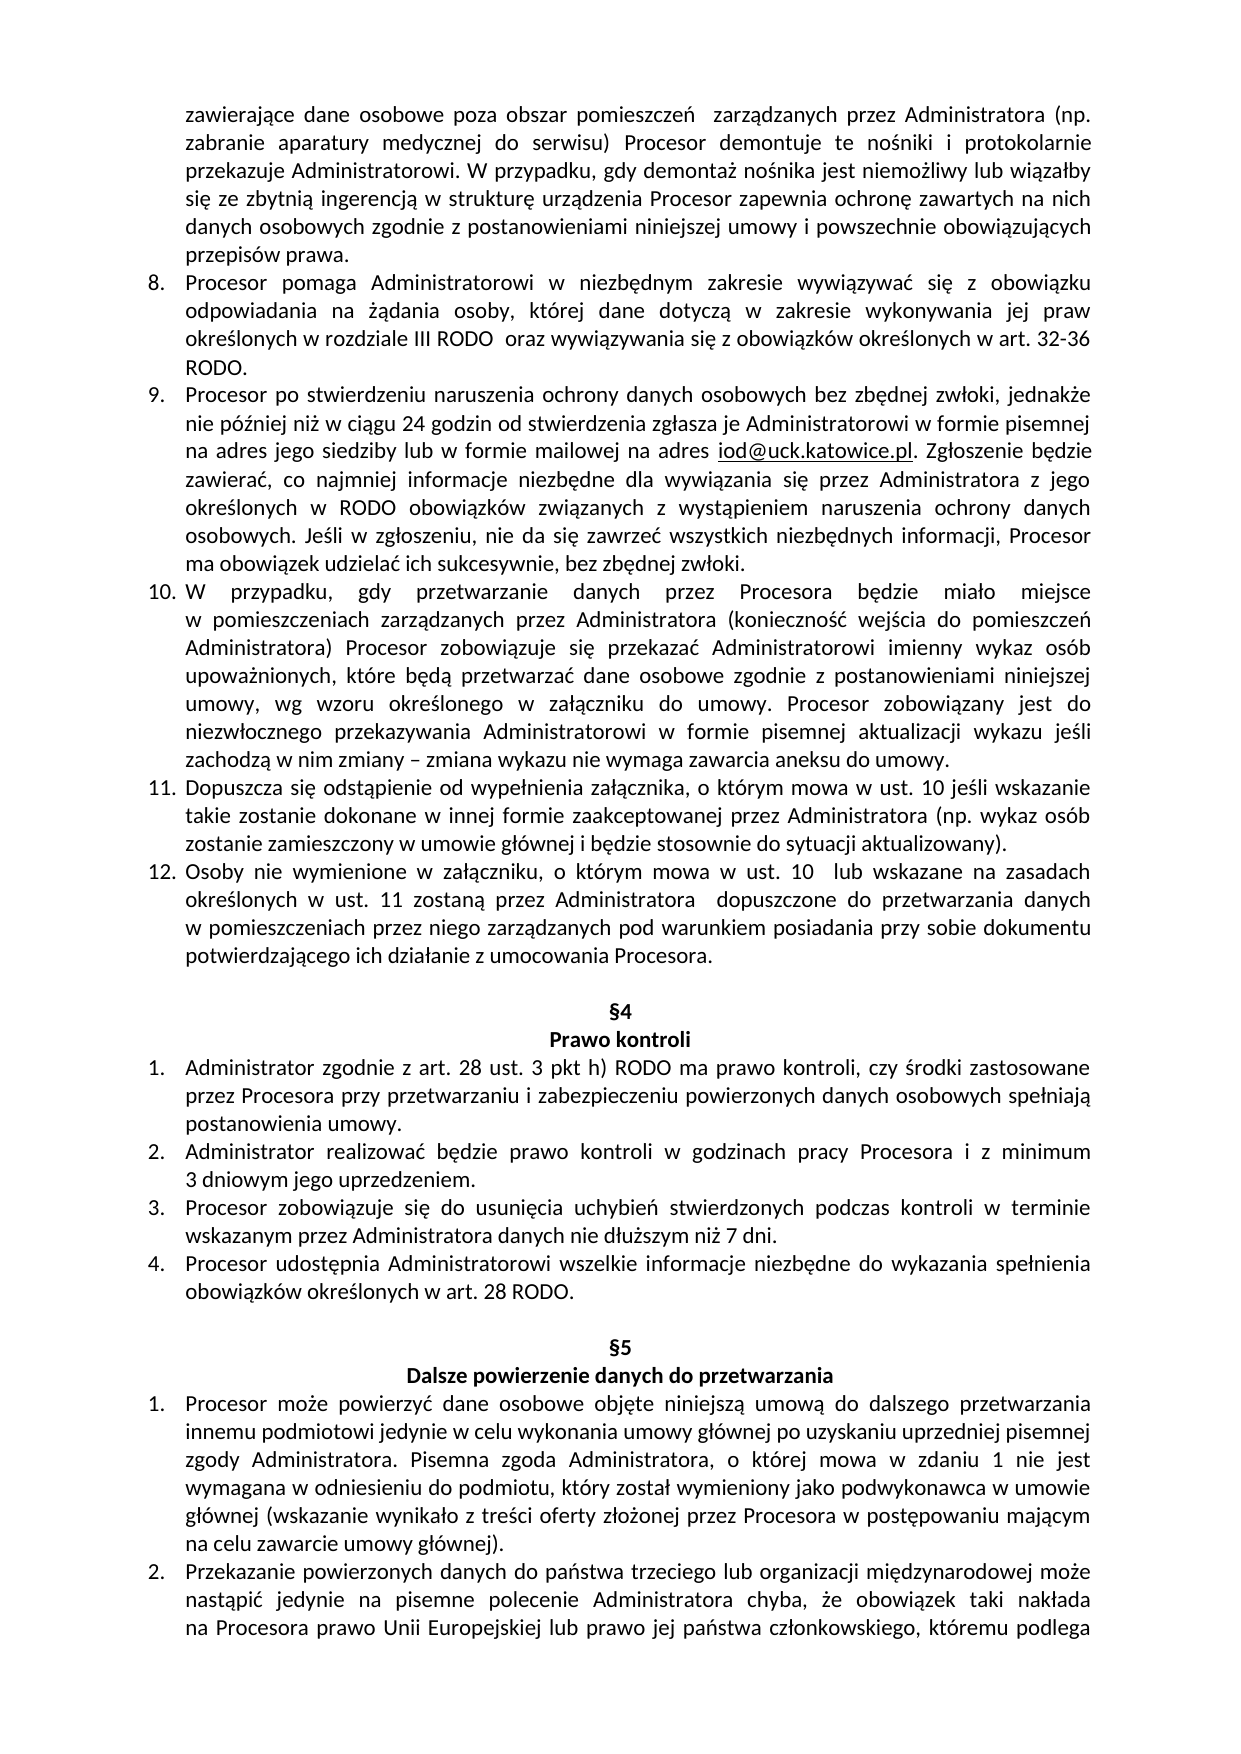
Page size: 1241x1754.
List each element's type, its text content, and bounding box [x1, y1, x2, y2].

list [148, 1557, 1092, 1642]
list Procesor zobowiązuje się do usunięcia uchybień stwierdzonych podczas kontroli w terminie wskazanym przez Administratora danych nie dłuższym niż 7 dni. [148, 1193, 1092, 1249]
list Administrator zgodnie z art. 28 ust. 3 pkt h) RODO ma prawo kontroli, czy środki zastosowane przez Procesora przy przetwarzaniu i zabezpieczeniu powierzonych danych osobowych spełniają postanowienia umowy. [148, 1053, 1092, 1137]
list Procesor po stwierdzeniu naruszenia ochrony danych osobowych bez zbędnej zwłoki, jednakże nie później niż w ciągu 24 godzin od stwierdzenia zgłasza je Administratorowi w formie pisemnej na adres jego siedziby lub w formie mailowej na adres iod@uck.katowice.pl. Zgłoszenie będzie zawierać, co najmniej informacje niezbędne dla wywiązania się przez Administratora z jego określonych w RODO obowiązków związanych z wystąpieniem naruszenia ochrony danych osobowych. Jeśli w zgłoszeniu, nie da się zawrzeć wszystkich niezbędnych informacji, Procesor ma obowiązek udzielać ich sukcesywnie, bez zbędnej zwłoki. [148, 381, 1092, 577]
list Procesor udostępnia Administratorowi wszelkie informacje niezbędne do wykazania spełnienia obowiązków określonych w art. 28 RODO. [148, 1249, 1092, 1305]
text §4 [148, 997, 1092, 1025]
text §5 [148, 1333, 1092, 1361]
list W przypadku, gdy przetwarzanie danych przez Procesora będzie miało miejsce w pomieszczeniach zarządzanych przez Administratora (konieczność wejścia do pomieszczeń Administratora) Procesor zobowiązuje się przekazać Administratorowi imienny wykaz osób upoważnionych, które będą przetwarzać dane osobowe zgodnie z postanowieniami niniejszej umowy, wg wzoru określonego w załączniku do umowy. Procesor zobowiązany jest do niezwłocznego przekazywania Administratorowi w formie pisemnej aktualizacji wykazu jeśli zachodzą w nim zmiany – zmiana wykazu nie wymaga zawarcia aneksu do umowy. [148, 577, 1092, 773]
list Procesor może powierzyć dane osobowe objęte niniejszą umową do dalszego przetwarzania innemu podmiotowi jedynie w celu wykonania umowy głównej po uzyskaniu uprzedniej pisemnej zgody Administratora. Pisemna zgoda Administratora, o której mowa w zdaniu 1 nie jest wymagana w odniesieniu do podmiotu, który został wymieniony jako podwykonawca w umowie głównej (wskazanie wynikało z treści oferty złożonej przez Procesora w postępowaniu mającym na celu zawarcie umowy głównej). [148, 1389, 1092, 1557]
list Procesor pomaga Administratorowi w niezbędnym zakresie wywiązywać się z obowiązku odpowiadania na żądania osoby, której dane dotyczą w zakresie wykonywania jej praw określonych w rozdziale III RODO oraz wywiązywania się z obowiązków określonych w art. 32-36 RODO. [148, 268, 1092, 381]
list Dopuszcza się odstąpienie od wypełnienia załącznika, o którym mowa w ust. 10 jeśli wskazanie takie zostanie dokonane w innej formie zaakceptowanej przez Administratora (np. wykaz osób zostanie zamieszczony w umowie głównej i będzie stosownie do sytuacji aktualizowany). [148, 773, 1092, 857]
list Administrator realizować będzie prawo kontroli w godzinach pracy Procesora i z minimum 3 dniowym jego uprzedzeniem. [148, 1137, 1092, 1193]
text Prawo kontroli [148, 1025, 1092, 1053]
list Osoby nie wymienione w załączniku, o którym mowa w ust. 10 lub wskazane na zasadach określonych w ust. 11 zostaną przez Administratora dopuszczone do przetwarzania danych w pomieszczeniach przez niego zarządzanych pod warunkiem posiadania przy sobie dokumentu potwierdzającego ich działanie z umocowania Procesora. [148, 857, 1092, 969]
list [148, 100, 1092, 268]
text Dalsze powierzenie danych do przetwarzania [148, 1361, 1092, 1389]
